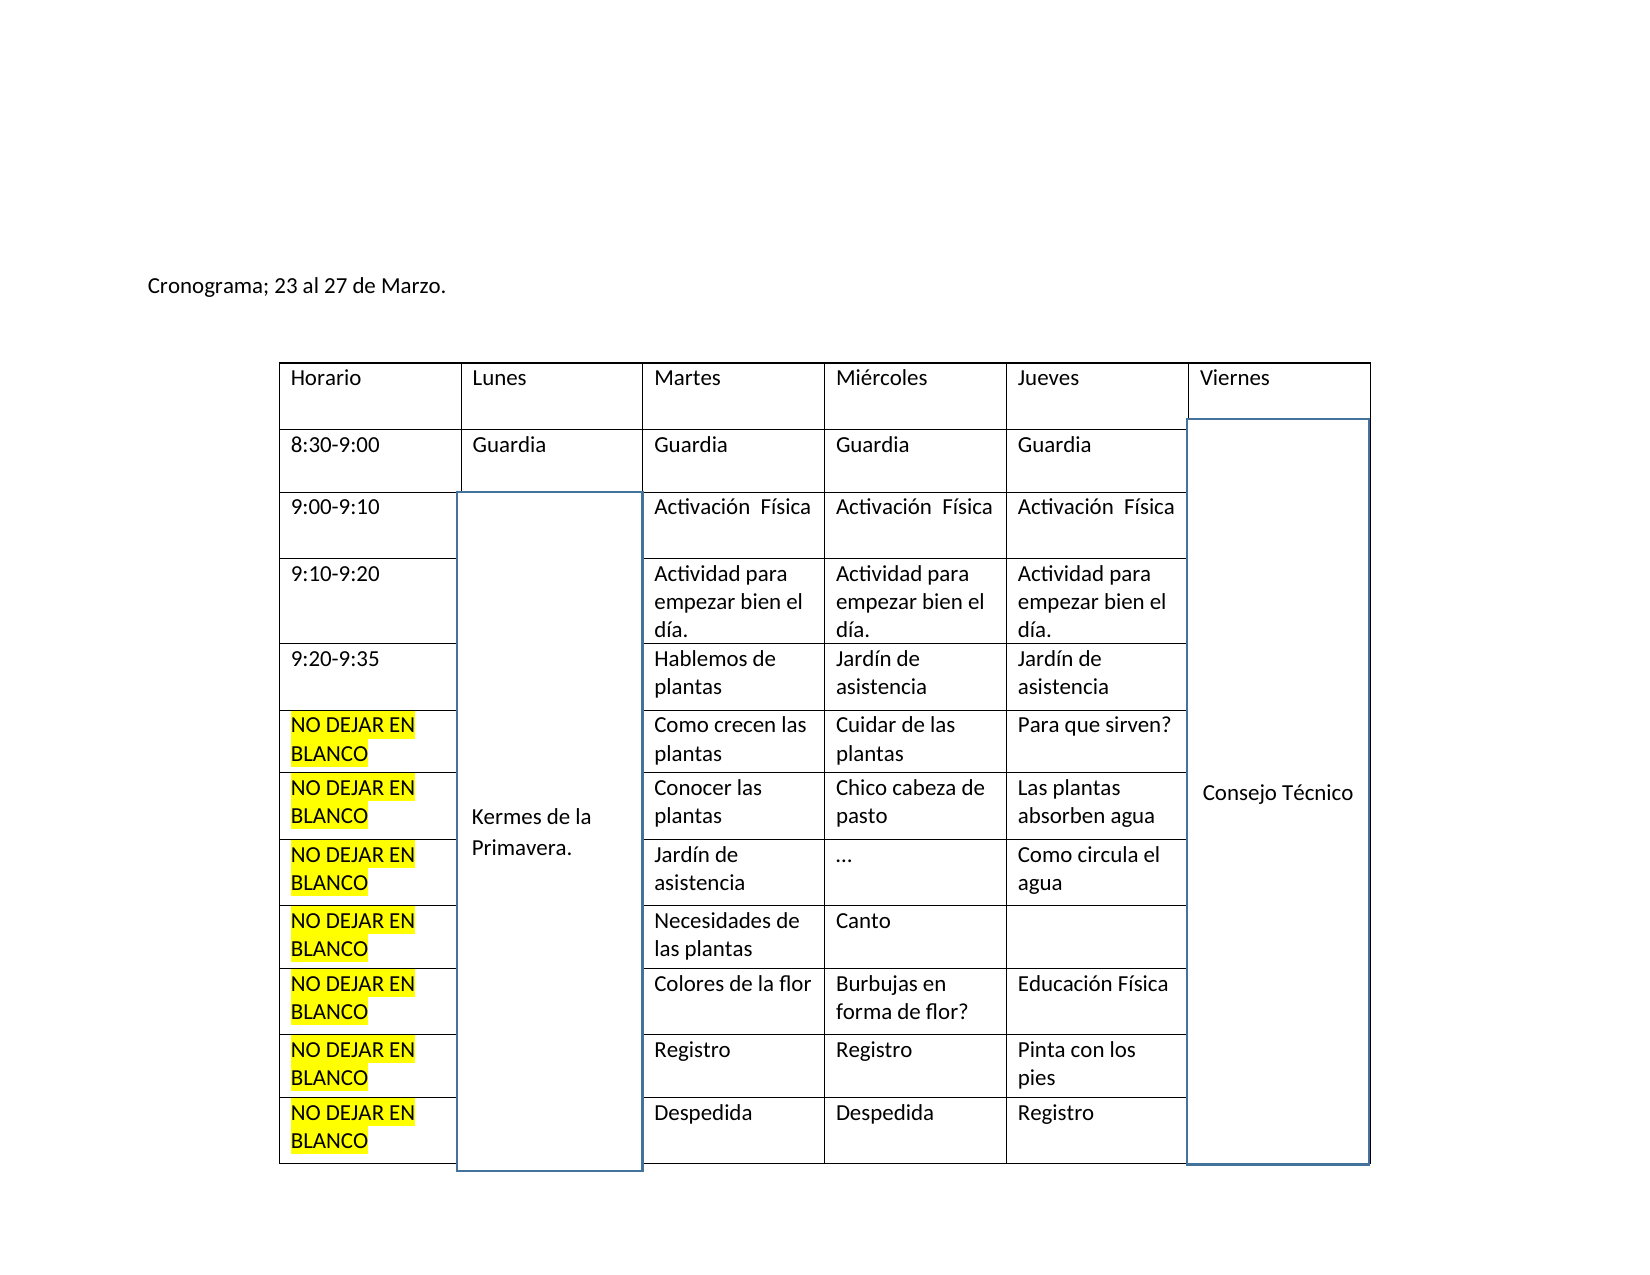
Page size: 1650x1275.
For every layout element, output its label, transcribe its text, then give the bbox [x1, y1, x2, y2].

table_cell Activación Física [644, 493, 824, 558]
table_cell Burbujas en forma de flor? [825, 969, 1006, 1034]
table_cell Pinta con los pies [1007, 1035, 1186, 1097]
table_cell Colores de la flor [644, 969, 824, 1034]
table_cell Chico cabeza de pasto [825, 773, 1006, 839]
table_cell Activación Física [1007, 493, 1186, 558]
table_cell 8:30-9:00 [280, 430, 461, 492]
table_cell NO DEJAR EN BLANCO [280, 773, 456, 839]
table_cell 9:00-9:10 [280, 493, 456, 558]
table_cell Cuidar de las plantas [825, 711, 1006, 772]
table_cell Jardín de asistencia [1007, 644, 1186, 709]
table_cell Despedida [644, 1098, 824, 1163]
table_cell Las plantas absorben agua [1007, 773, 1186, 839]
table_cell NO DEJAR EN BLANCO [280, 906, 456, 968]
table_header Viernes [1189, 364, 1370, 418]
table_header Martes [643, 364, 824, 429]
table_cell NO DEJAR EN BLANCO [280, 711, 456, 772]
table_cell NO DEJAR EN BLANCO [280, 969, 456, 1034]
table_cell Conocer las plantas [644, 773, 824, 839]
table_cell Actividad para empezar bien el día. [644, 559, 824, 643]
table_cell Necesidades de las plantas [644, 906, 824, 968]
table_cell NO DEJAR EN BLANCO [280, 1035, 456, 1097]
table_cell [1007, 906, 1186, 968]
table_cell … [825, 840, 1006, 905]
table_cell Activación Física [825, 493, 1006, 558]
table_cell Registro [1007, 1098, 1186, 1163]
table_cell NO DEJAR EN BLANCO [280, 840, 456, 905]
table_cell Despedida [825, 1098, 1006, 1163]
table_cell 9:20-9:35 [280, 644, 456, 709]
table_header Miércoles [825, 364, 1006, 429]
table_cell Jardín de asistencia [644, 840, 824, 905]
text Cronograma; 23 al 27 de Marzo. [148, 271, 1502, 299]
table_header Horario [280, 364, 461, 429]
table_cell Actividad para empezar bien el día. [1007, 559, 1186, 643]
table_cell Canto [825, 906, 1006, 968]
table_cell 9:10-9:20 [280, 559, 456, 643]
table_cell Como crecen las plantas [644, 711, 824, 772]
table_cell Actividad para empezar bien el día. [825, 559, 1006, 643]
table_cell Guardia [825, 430, 1006, 492]
table_cell Para que sirven? [1007, 711, 1186, 772]
table_header Jueves [1007, 364, 1188, 429]
table_cell Registro [825, 1035, 1006, 1097]
table_cell Jardín de asistencia [825, 644, 1006, 709]
table_cell Educación Física [1007, 969, 1186, 1034]
table_cell Registro [644, 1035, 824, 1097]
table_cell Como circula el agua [1007, 840, 1186, 905]
table_cell Guardia [1007, 430, 1186, 492]
table_cell NO DEJAR EN BLANCO [280, 1098, 456, 1163]
table_cell Guardia [643, 430, 824, 492]
table_header Lunes [462, 364, 642, 429]
table_cell Guardia [462, 430, 642, 491]
table_cell Hablemos de plantas [644, 644, 824, 709]
